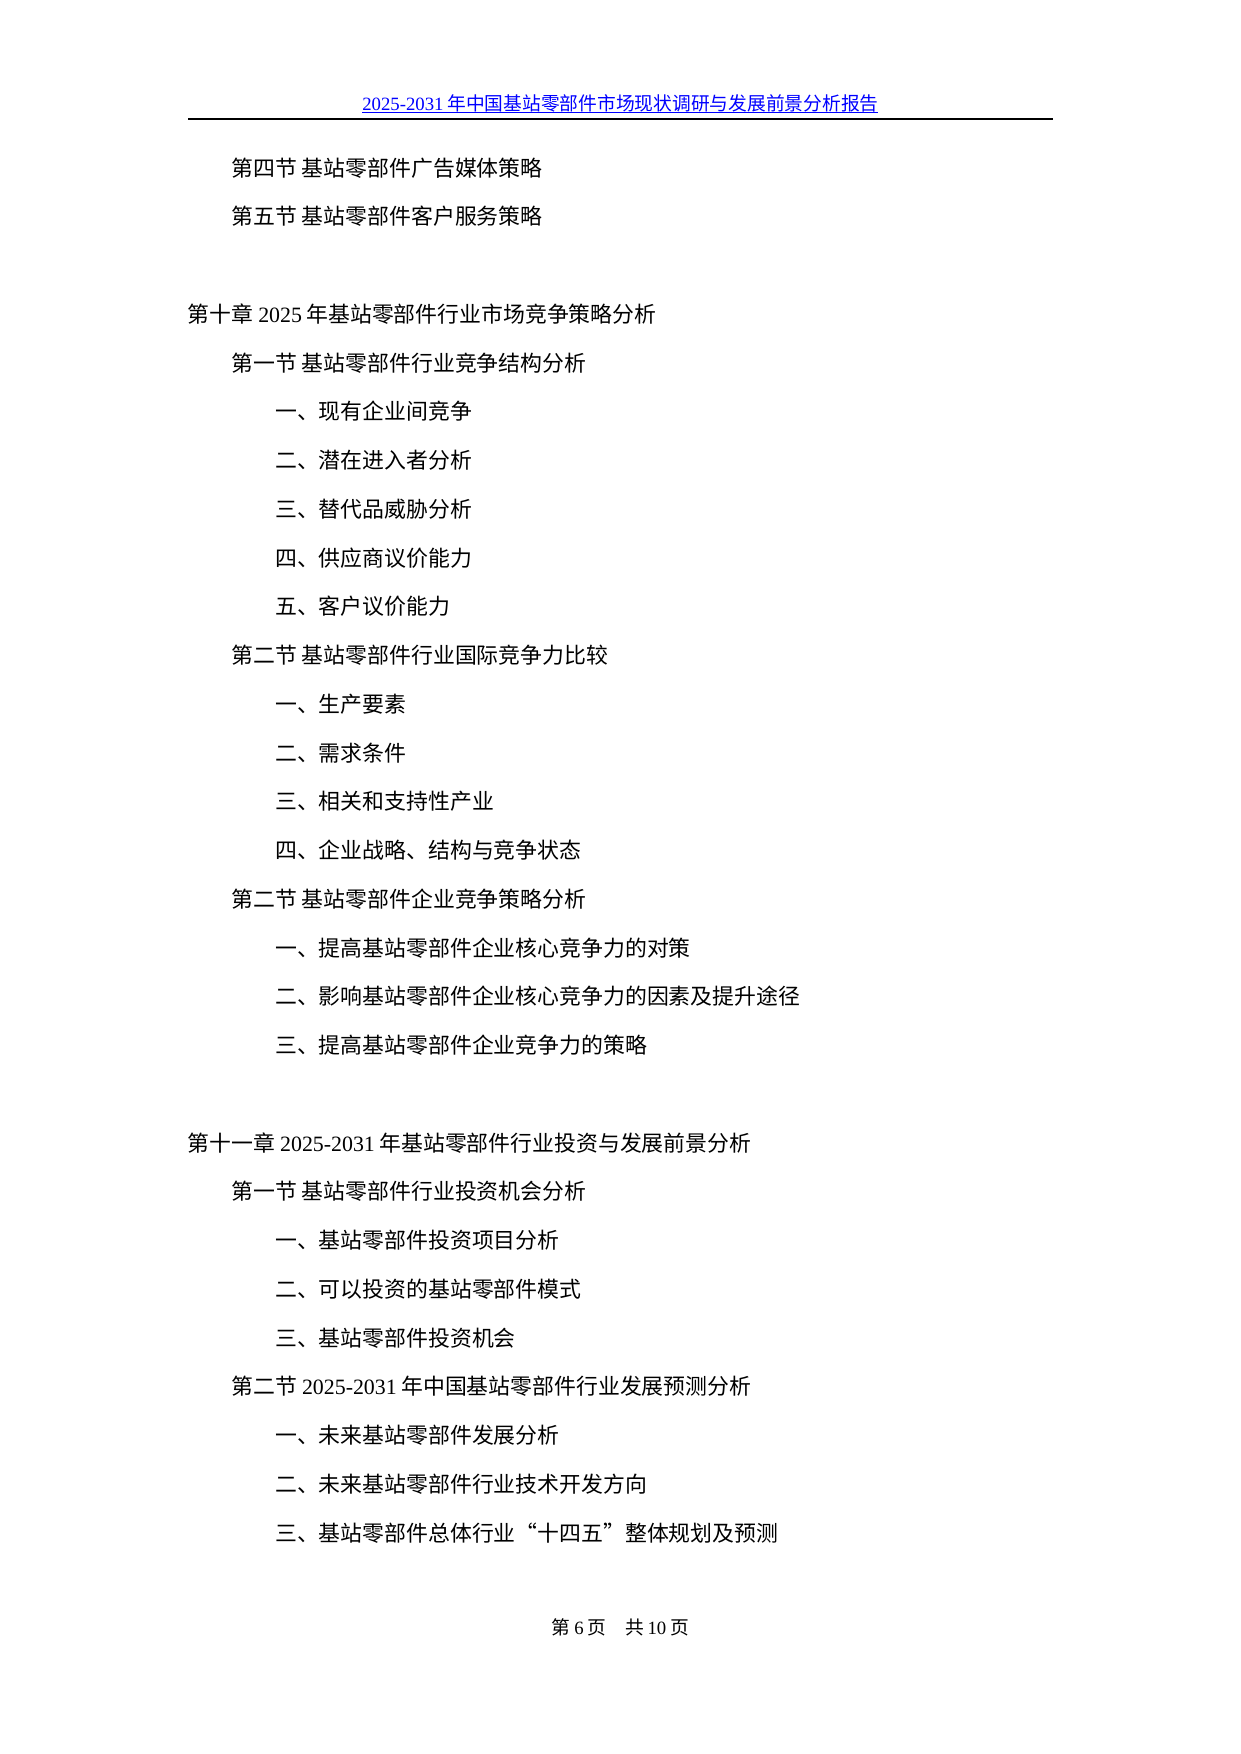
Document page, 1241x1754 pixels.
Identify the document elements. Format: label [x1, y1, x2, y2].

text [187, 150, 1053, 1548]
